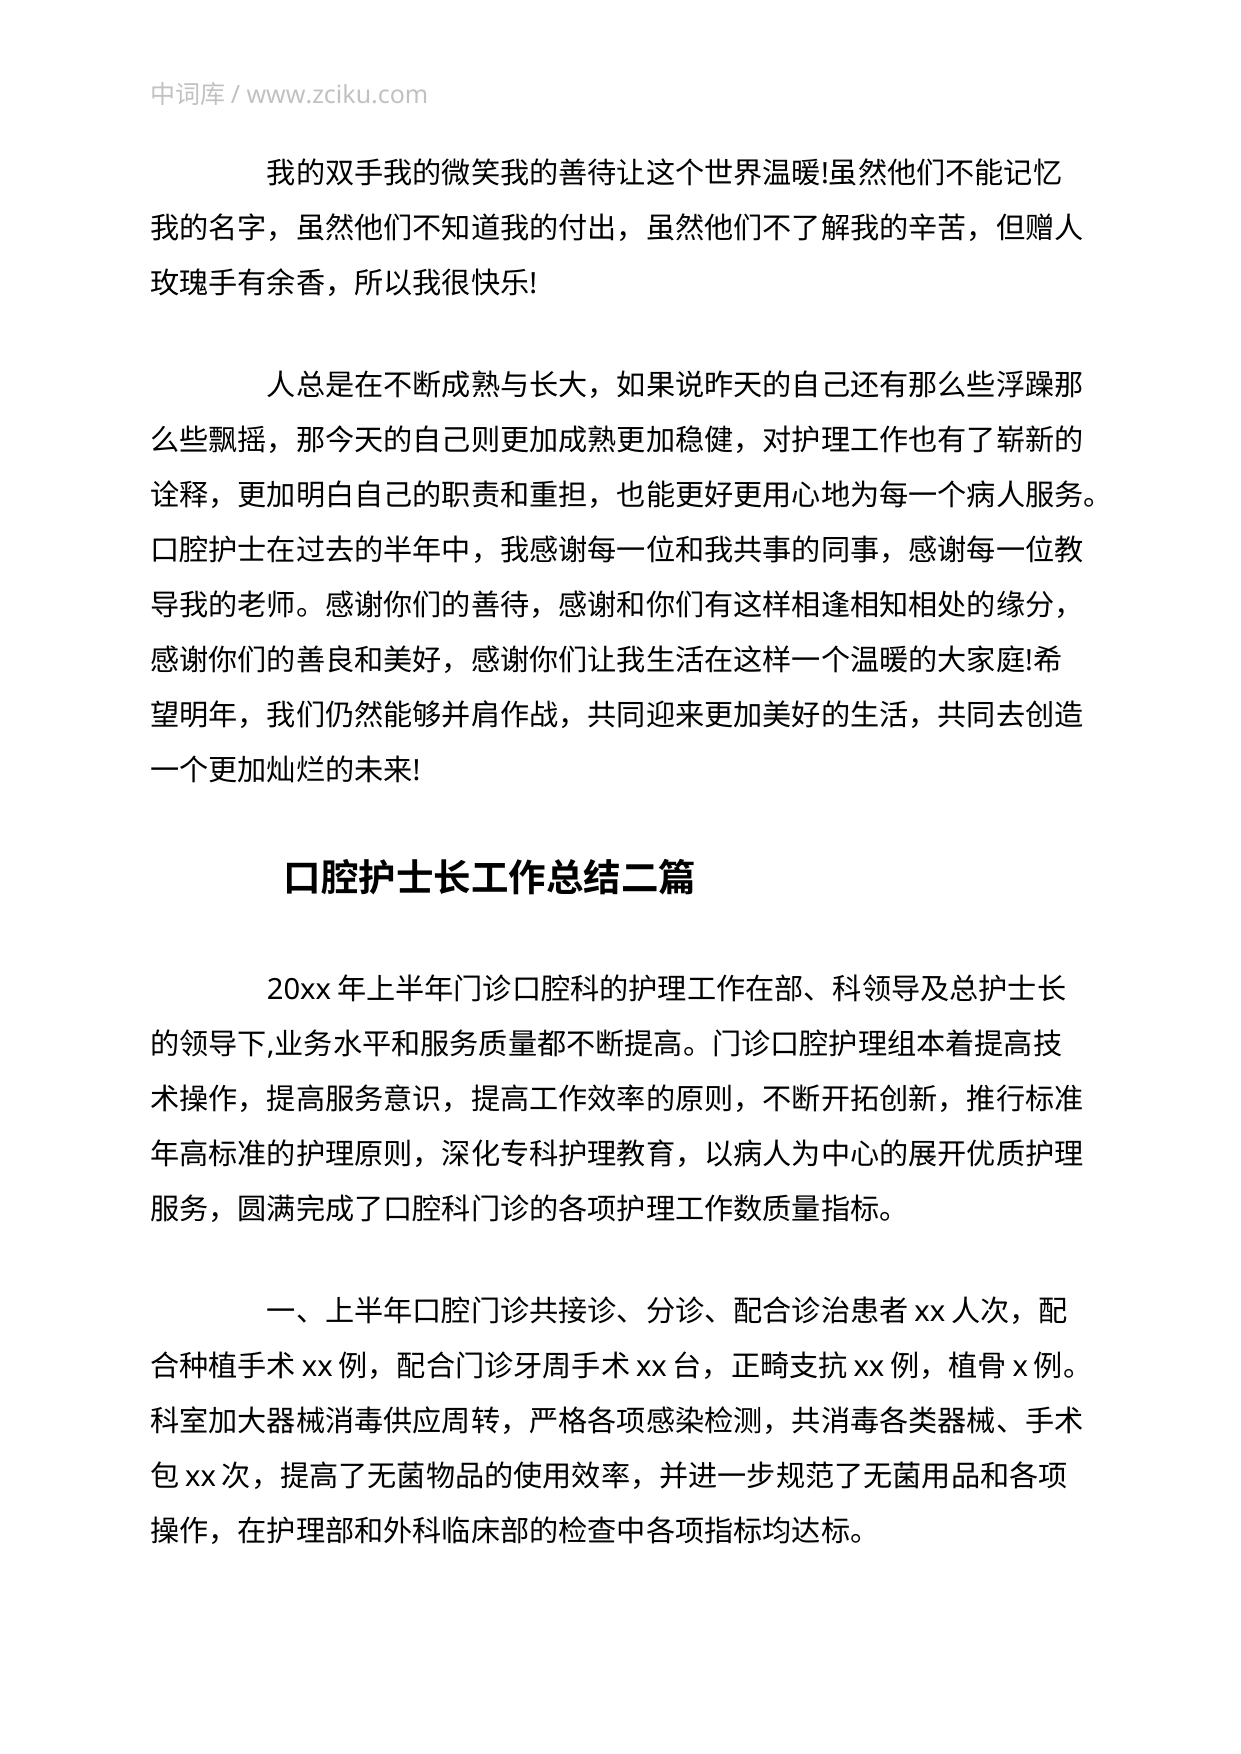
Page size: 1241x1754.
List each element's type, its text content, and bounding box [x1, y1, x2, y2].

text 人总是在不断成熟与长大，如果说昨天的自己还有那么些浮躁那么些飘摇，那今天的自己则更加成熟更加稳健，对护理工作也有了崭新的诠释，更加明白自己的职责和重担，也能更好更用心地为每一个病人服务。口腔护士在过去的半年中，我感谢每一位和我共事的同事，感谢每一位教导我的老师。感谢你们的善待，感谢和你们有这样相逢相知相处的缘分，感谢你们的善良和美好，感谢你们让我生活在这样一个温暖的大家庭!希望明年，我们仍然能够并肩作战，共同迎来更加美好的生活，共同去创造一个更加灿烂的未来! [150, 362, 1090, 789]
text 我的双手我的微笑我的善待让这个世界温暖!虽然他们不能记忆我的名字，虽然他们不知道我的付出，虽然他们不了解我的辛苦，但赠人玫瑰手有余香，所以我很快乐! [150, 150, 1090, 302]
text 口腔护士长工作总结二篇 [150, 848, 1090, 902]
text 20xx年上半年门诊口腔科的护理工作在部、科领导及总护士长的领导下,业务水平和服务质量都不断提高。门诊口腔护理组本着提高技术操作，提高服务意识，提高工作效率的原则，不断开拓创新，推行标准年高标准的护理原则，深化专科护理教育，以病人为中心的展开优质护理服务，圆满完成了口腔科门诊的各项护理工作数质量指标。 [150, 966, 1090, 1228]
text 一、上半年口腔门诊共接诊、分诊、配合诊治患者xx人次，配合种植手术xx例，配合门诊牙周手术xx台，正畸支抗xx例，植骨x例。科室加大器械消毒供应周转，严格各项感染检测，共消毒各类器械、手术包xx次，提高了无菌物品的使用效率，并进一步规范了无菌用品和各项操作，在护理部和外科临床部的检查中各项指标均达标。 [150, 1287, 1090, 1549]
